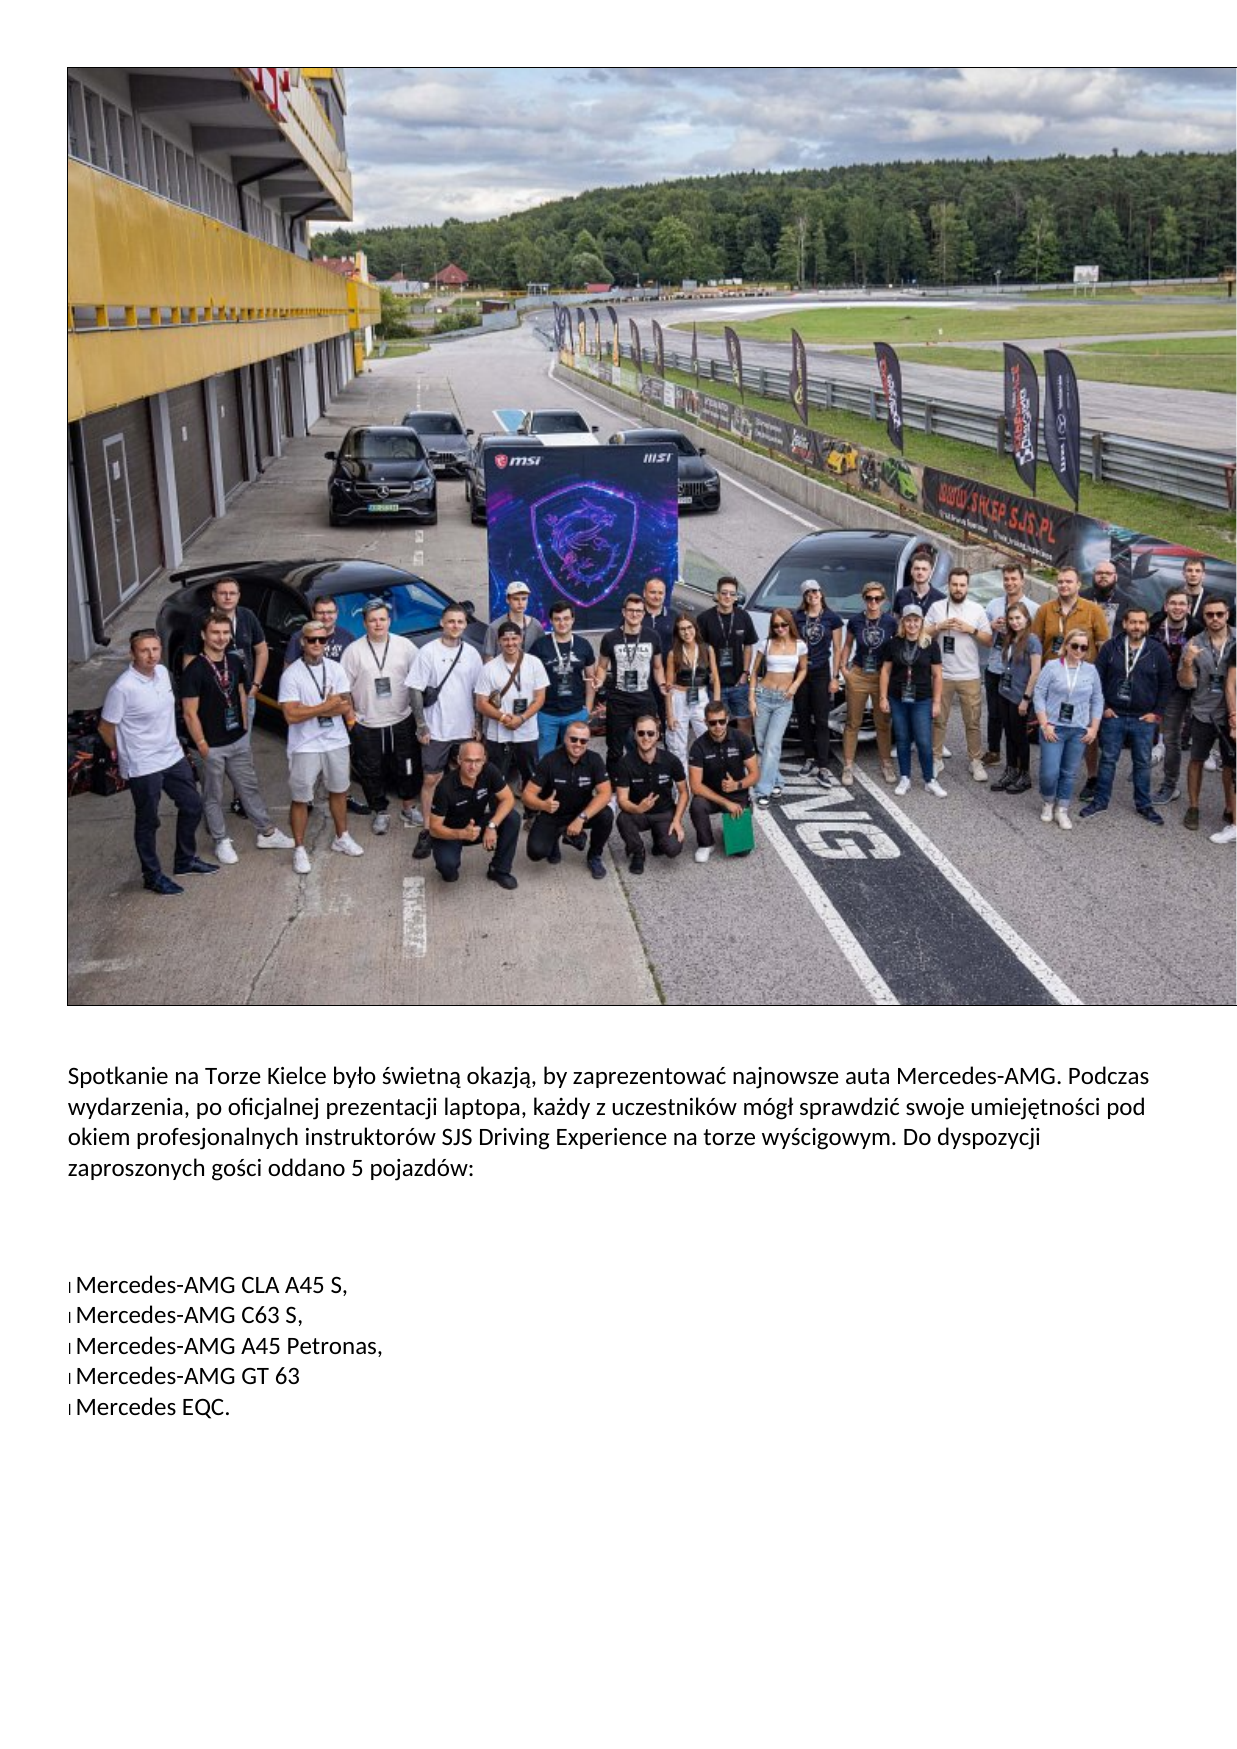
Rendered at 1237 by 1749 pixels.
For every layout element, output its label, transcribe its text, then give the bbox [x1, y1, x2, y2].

picture [68, 68, 1237, 1005]
text l Mercedes-AMG A45 Petronas, [68, 1330, 1169, 1361]
text l Mercedes-AMG GT 63 [68, 1361, 1169, 1391]
text l Mercedes-AMG C63 S, [68, 1299, 1169, 1330]
text l Mercedes EQC. [68, 1391, 1169, 1422]
text l Mercedes-AMG CLA A45 S, [68, 1269, 1169, 1299]
text Spotkanie na Torze Kielce było świetną okazją, by zaprezentować najnowsze auta Mercedes-AMG. Podczas wydarzenia, po oficjalnej prezentacji laptopa, każdy z uczestników mógł sprawdzić swoje umiejętności pod okiem profesjonalnych instruktorów SJS Driving Experience na torze wyścigowym. Do dyspozycji zaproszonych gości oddano 5 pojazdów: [68, 1060, 1169, 1182]
